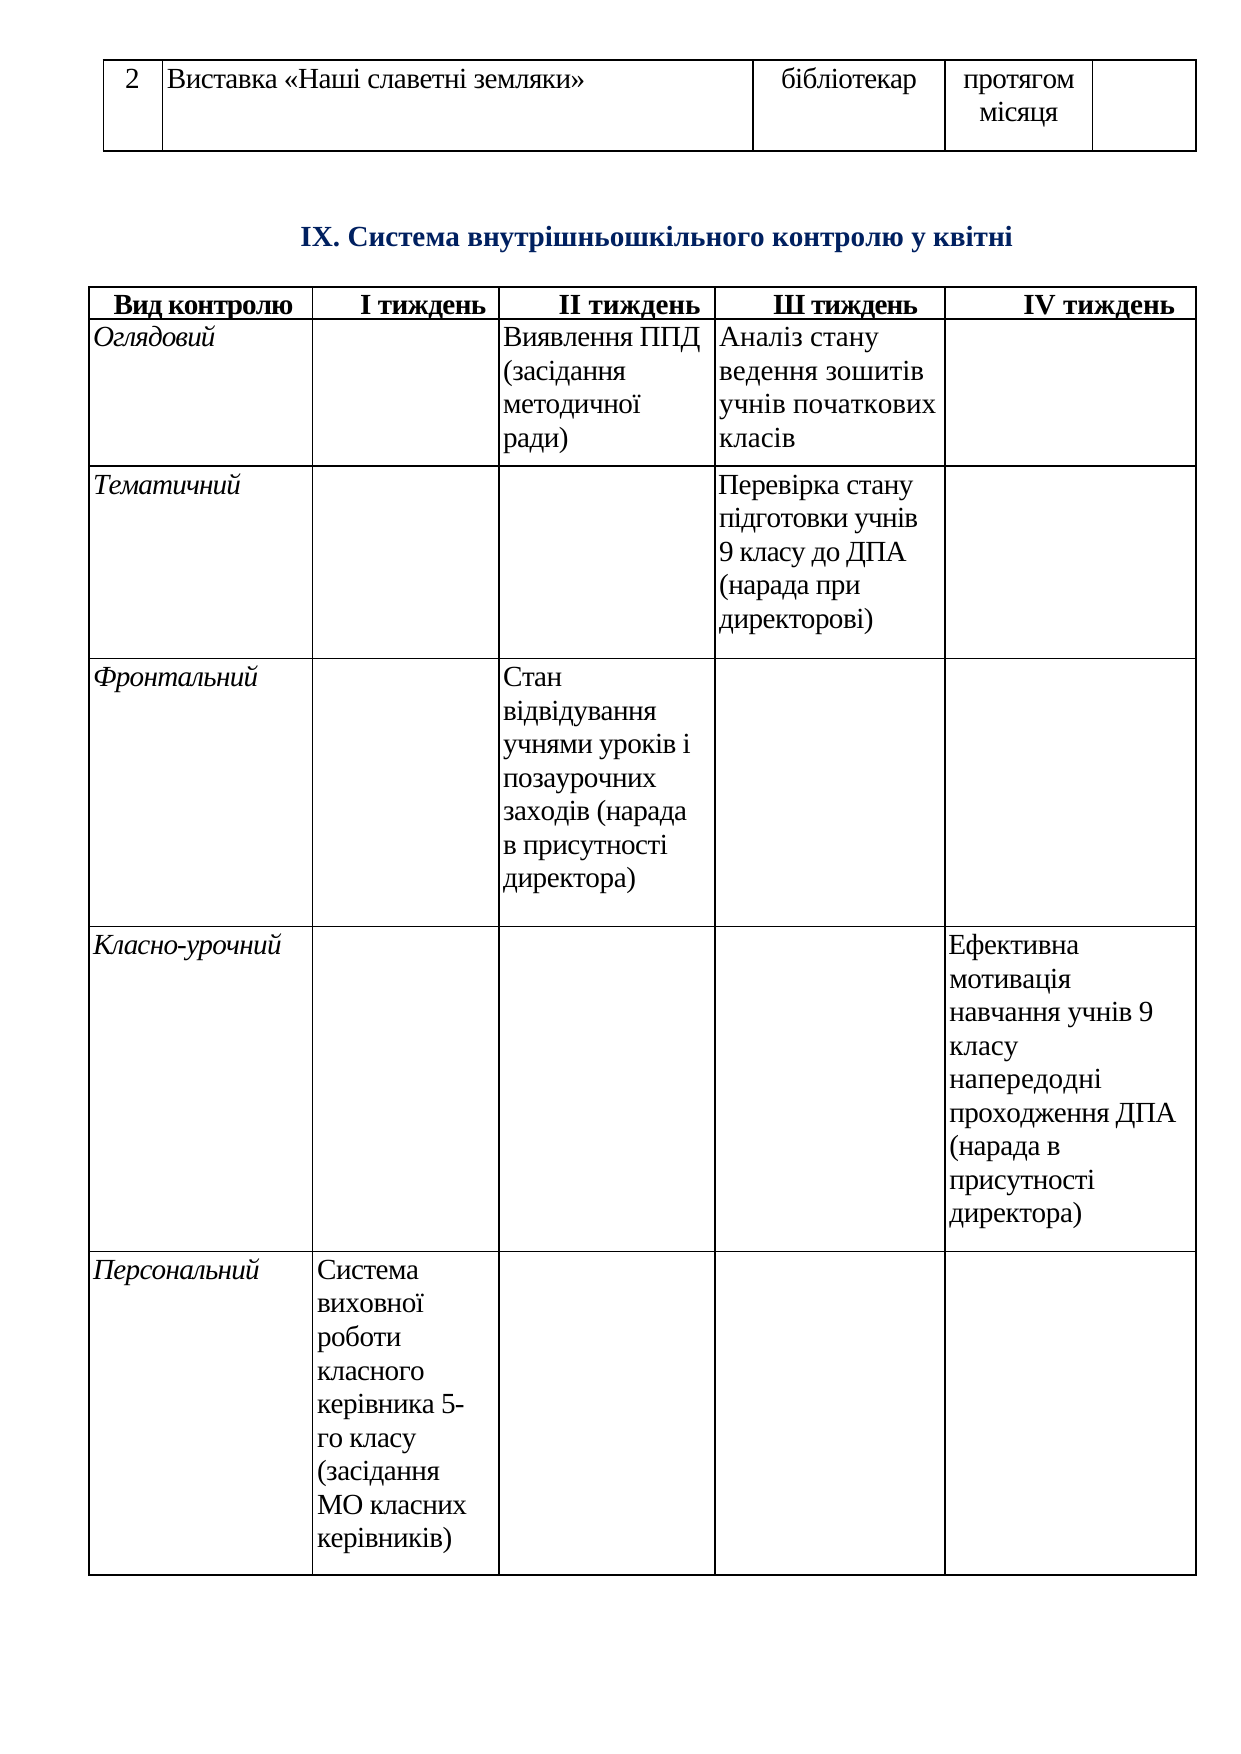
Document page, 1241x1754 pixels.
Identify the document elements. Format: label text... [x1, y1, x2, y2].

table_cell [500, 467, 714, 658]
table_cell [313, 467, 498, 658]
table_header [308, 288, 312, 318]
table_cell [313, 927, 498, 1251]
text ІX. Система внутрішньошкільного контролю у квітні [148, 219, 1166, 252]
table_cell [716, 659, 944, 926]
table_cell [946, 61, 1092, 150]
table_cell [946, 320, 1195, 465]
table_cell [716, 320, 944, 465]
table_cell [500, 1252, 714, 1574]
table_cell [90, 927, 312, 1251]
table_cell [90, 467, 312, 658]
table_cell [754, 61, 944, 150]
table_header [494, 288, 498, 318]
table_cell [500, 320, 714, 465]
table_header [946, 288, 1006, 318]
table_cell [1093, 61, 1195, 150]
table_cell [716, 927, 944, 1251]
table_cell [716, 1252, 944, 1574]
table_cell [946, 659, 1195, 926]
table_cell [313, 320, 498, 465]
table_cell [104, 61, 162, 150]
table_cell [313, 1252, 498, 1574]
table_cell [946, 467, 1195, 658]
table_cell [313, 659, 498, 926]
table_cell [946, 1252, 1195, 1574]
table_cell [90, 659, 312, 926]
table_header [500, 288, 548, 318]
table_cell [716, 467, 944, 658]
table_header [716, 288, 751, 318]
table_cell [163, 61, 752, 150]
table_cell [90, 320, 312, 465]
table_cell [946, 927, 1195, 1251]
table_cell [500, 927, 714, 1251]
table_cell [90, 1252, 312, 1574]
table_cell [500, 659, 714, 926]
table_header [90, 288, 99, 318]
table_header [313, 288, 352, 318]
